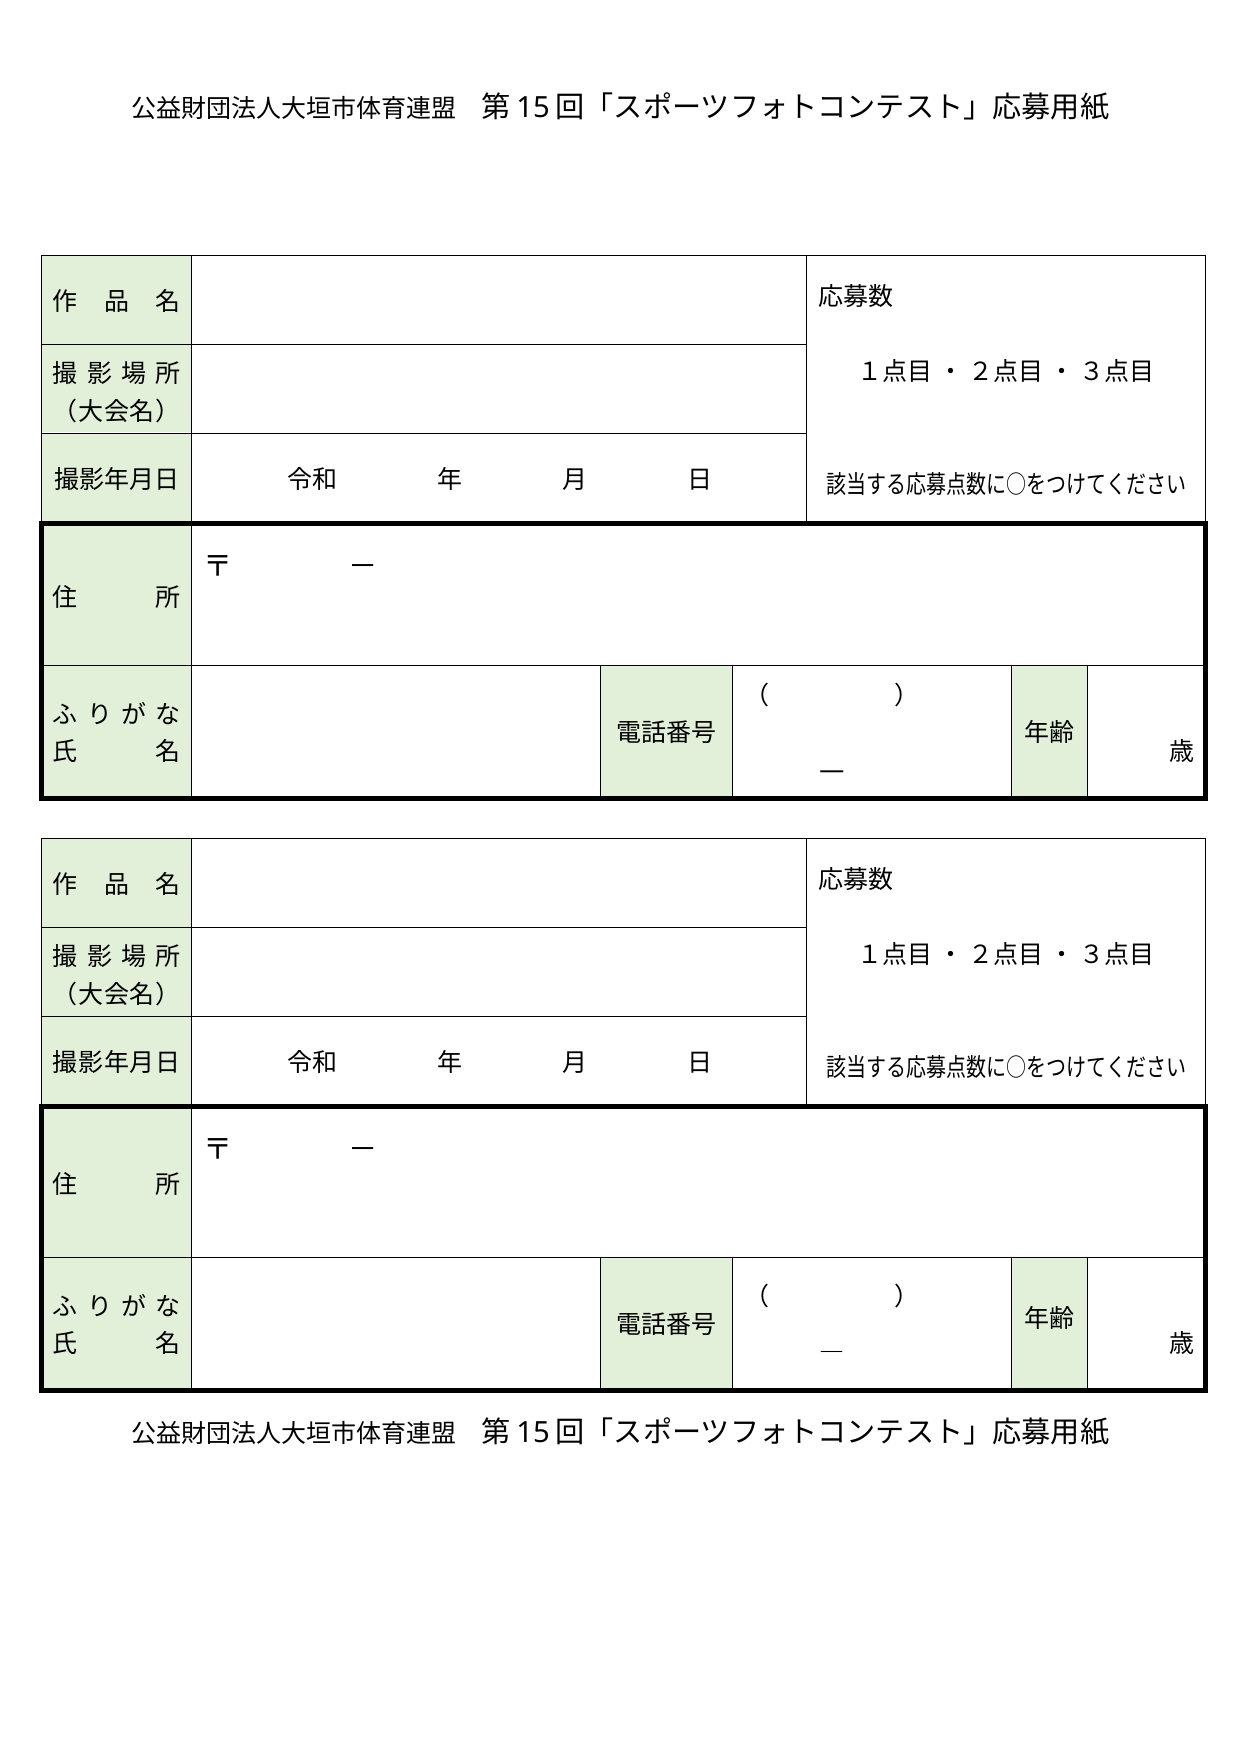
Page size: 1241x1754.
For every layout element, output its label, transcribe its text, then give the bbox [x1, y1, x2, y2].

table_cell 年齢 [1012, 666, 1087, 796]
table_cell ふりがな 氏名 [44, 1258, 191, 1388]
table_cell 〒 － [192, 526, 1203, 665]
table_cell 令和 年 月 日 [192, 434, 806, 521]
table_cell 撮影場所 （大会名） [42, 345, 191, 432]
table_header 作品名 [42, 256, 191, 344]
table_cell 撮影年月日 [42, 1017, 191, 1104]
table_cell 電話番号 [601, 666, 732, 796]
table_cell 〒 － [192, 1109, 1203, 1257]
table_cell （ ） ― [733, 666, 1011, 796]
table_header 作品名 [42, 839, 191, 927]
table_cell 令和 年 月 日 [192, 1017, 806, 1104]
table_header [192, 839, 806, 927]
table_cell ふりがな 氏名 [44, 666, 191, 796]
table_cell 年齢 [1012, 1258, 1087, 1388]
table_cell （ ） ― [733, 1258, 1011, 1388]
table_header [192, 256, 806, 344]
table_cell [192, 666, 600, 796]
text 公益財団法人大垣市体育連盟 第15回「スポーツフォトコンテスト」応募用紙 [41, 68, 1199, 143]
text 公益財団法人大垣市体育連盟 第15回「スポーツフォトコンテスト」応募用紙 [41, 1393, 1199, 1467]
table_cell 歳 [1088, 666, 1203, 796]
table_header 応募数 １点目 ・ ２点目 ・ ３点目 該当する応募点数に○をつけてください [807, 256, 1205, 521]
table_cell 住所 [44, 526, 191, 665]
table_header 応募数 １点目 ・ ２点目 ・ ３点目 該当する応募点数に○をつけてください [807, 839, 1205, 1104]
table_cell 電話番号 [601, 1258, 732, 1388]
table_cell [192, 345, 806, 432]
table_cell 歳 [1088, 1258, 1203, 1388]
table_cell 撮影年月日 [42, 434, 191, 521]
table_cell 撮影場所 （大会名） [42, 928, 191, 1016]
table_cell [192, 928, 806, 1016]
table_cell [192, 1258, 600, 1388]
table_cell 住所 [44, 1109, 191, 1257]
